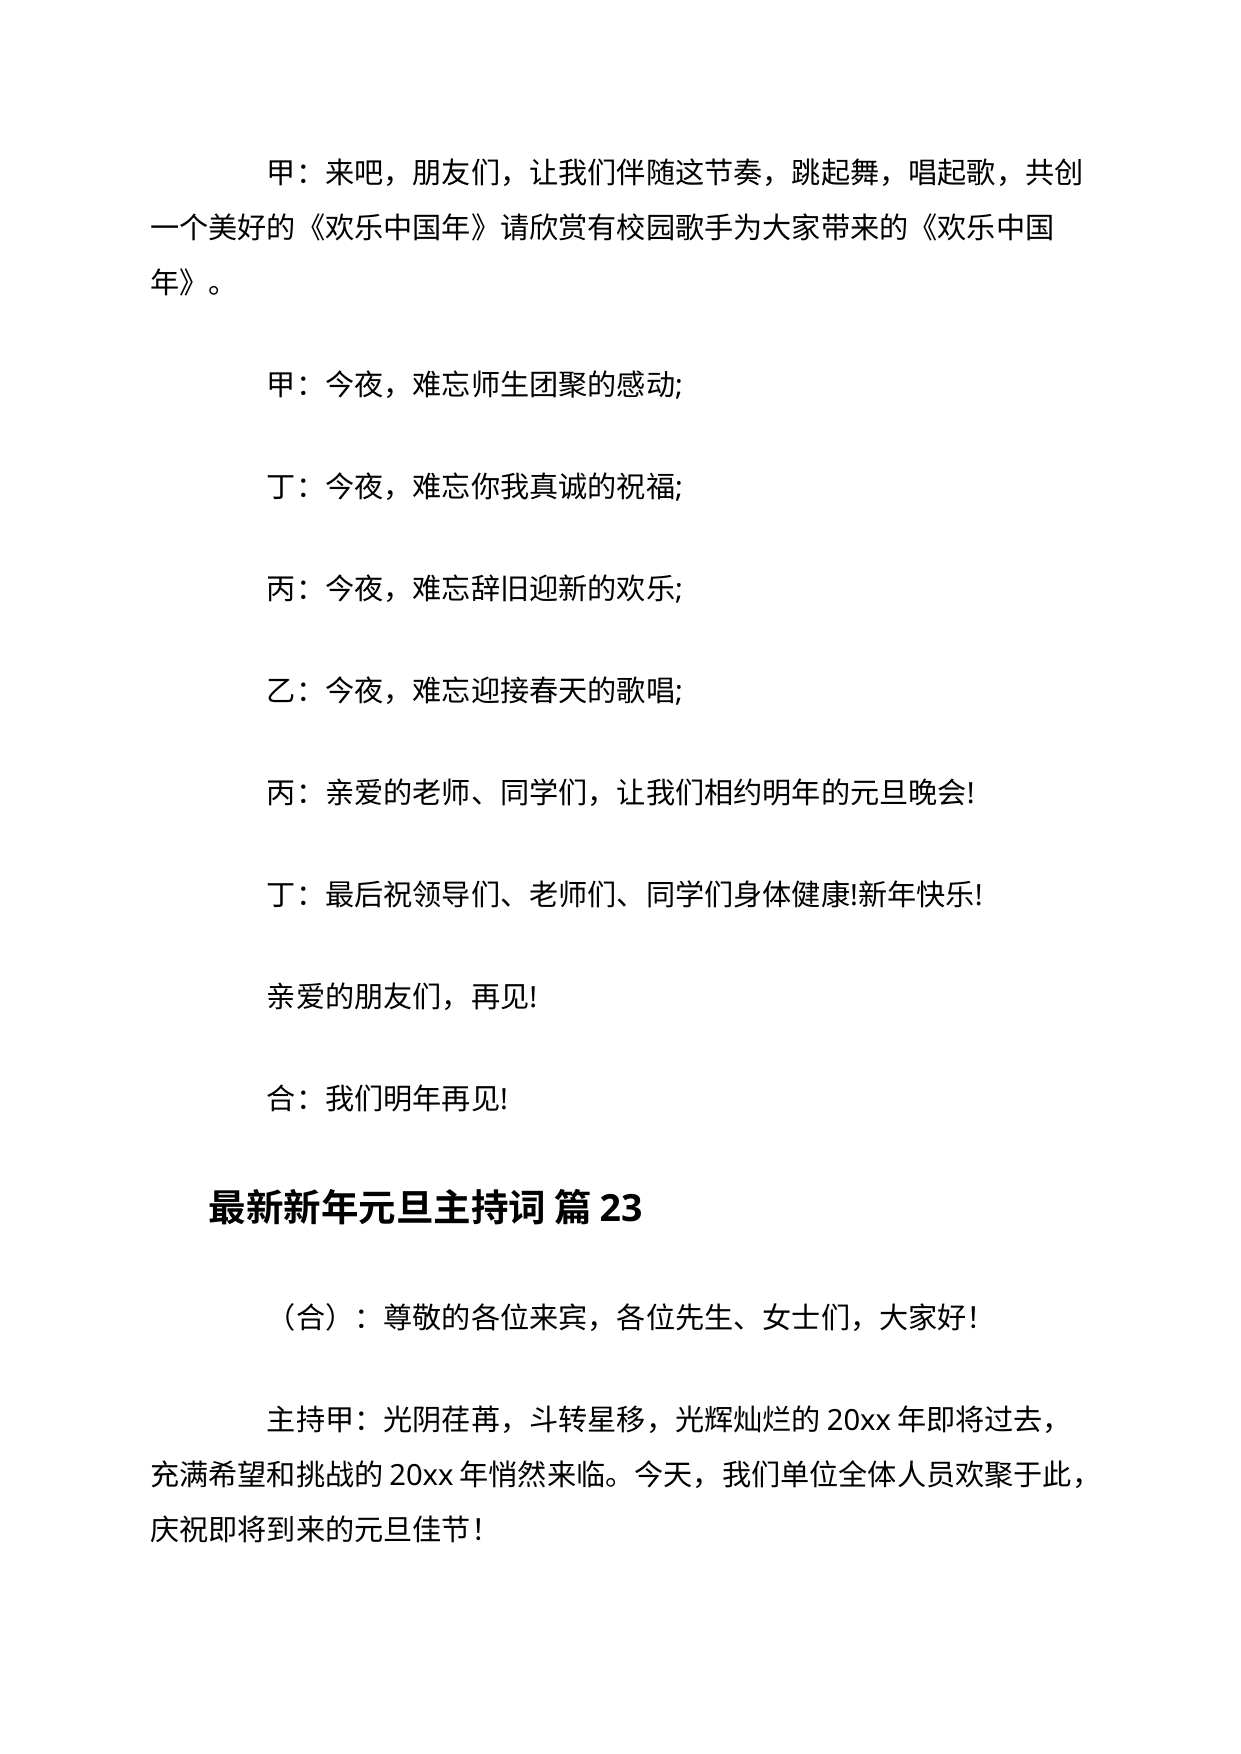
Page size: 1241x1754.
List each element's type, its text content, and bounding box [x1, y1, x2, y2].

text 甲：来吧，朋友们，让我们伴随这节奏，跳起舞，唱起歌，共创一个美好的《欢乐中国年》请欣赏有校园歌手为大家带来的《欢乐中国年》。 [150, 150, 1090, 302]
text 丁：今夜，难忘你我真诚的祝福; [150, 463, 1090, 506]
text 主持甲：光阴荏苒，斗转星移，光辉灿烂的20xx年即将过去，充满希望和挑战的20xx年悄然来临。今天，我们单位全体人员欢聚于此，庆祝即将到来的元旦佳节！ [150, 1397, 1090, 1549]
text 丙：今夜，难忘辞旧迎新的欢乐; [150, 566, 1090, 608]
text 乙：今夜，难忘迎接春天的歌唱; [150, 667, 1090, 710]
text 丁：最后祝领导们、老师们、同学们身体健康!新年快乐! [150, 871, 1090, 914]
text 最新新年元旦主持词 篇23 [150, 1177, 1090, 1232]
text 合：我们明年再见! [150, 1075, 1090, 1118]
text 甲：今夜，难忘师生团聚的感动; [150, 362, 1090, 404]
text 丙：亲爱的老师、同学们，让我们相约明年的元旦晚会! [150, 769, 1090, 812]
text 亲爱的朋友们，再见! [150, 973, 1090, 1016]
text （合）：尊敬的各位来宾，各位先生、女士们，大家好！ [150, 1295, 1090, 1337]
